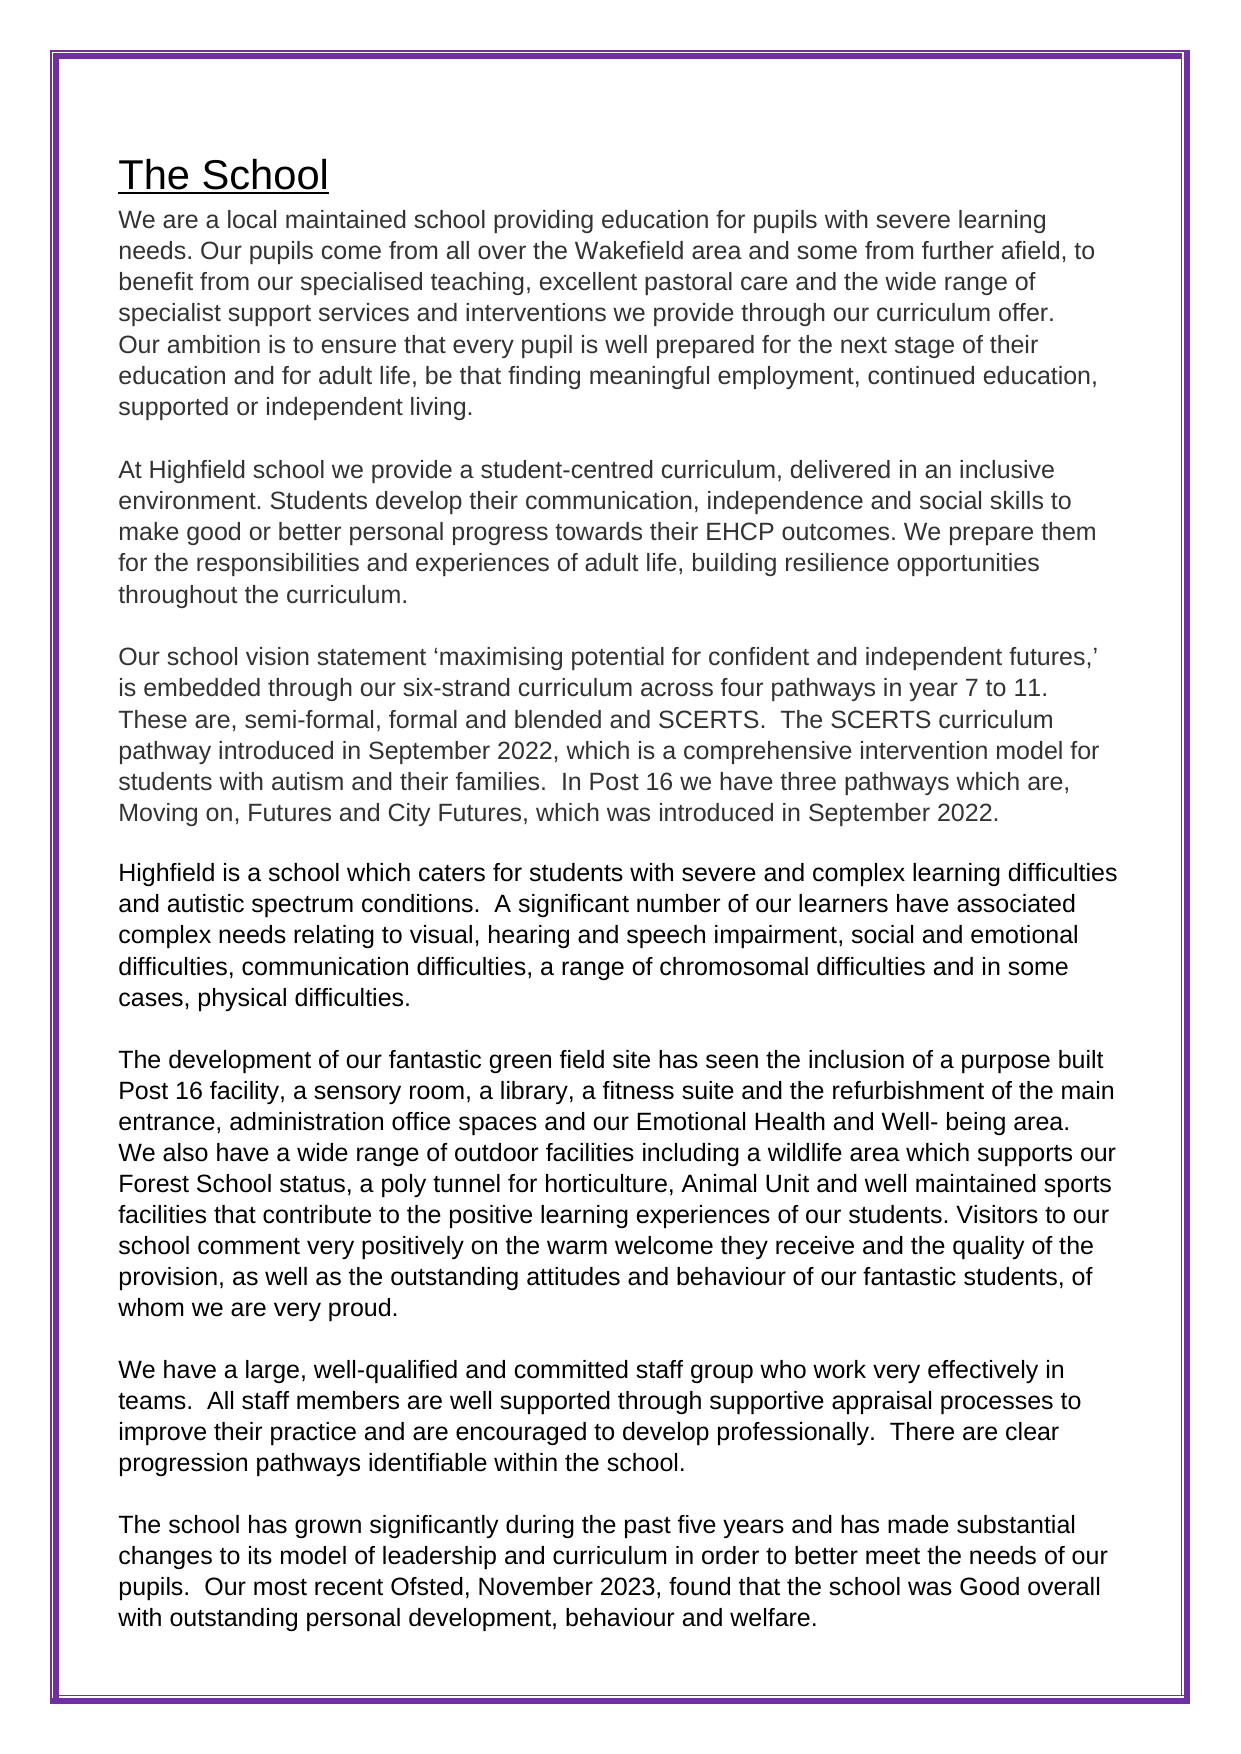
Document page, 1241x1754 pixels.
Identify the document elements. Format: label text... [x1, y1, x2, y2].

text At Highfield school we provide a student-centred curriculum, delivered in an inclusive environment. Students develop their communication, independence and social skills to make good or better personal progress towards their EHCP outcomes. We prepare them for the responsibilities and experiences of adult life, building resilience opportunities throughout the curriculum. [118, 421, 1122, 608]
text We are a local maintained school providing education for pupils with severe learning needs. Our pupils come from all over the Wakefield area and some from further afield, to benefit from our specialised teaching, excellent pastoral care and the wide range of specialist support services and interventions we provide through our curriculum offer. Our ambition is to ensure that every pupil is well prepared for the next stage of their education and for adult life, be that finding meaningful employment, continued education, supported or independent living. [118, 202, 1122, 421]
text The School [118, 151, 1122, 198]
text Highfield is a school which caters for students with severe and complex learning difficulties and autistic spectrum conditions. A significant number of our learners have associated complex needs relating to visual, hearing and speech impairment, social and emotional difficulties, communication difficulties, a range of chromosomal difficulties and in some cases, physical difficulties. [118, 858, 1122, 1011]
text Our school vision statement ‘maximising potential for confident and independent futures,’ is embedded through our six-strand curriculum across four pathways in year 7 to 11. These are, semi-formal, formal and blended and SCERTS. The SCERTS curriculum pathway introduced in September 2022, which is a comprehensive intervention model for students with autism and their families. In Post 16 we have three pathways which are, Moving on, Futures and City Futures, which was introduced in September 2022. [118, 640, 1122, 858]
text The development of our fantastic green field site has seen the inclusion of a purpose built Post 16 facility, a sensory room, a library, a fitness suite and the refurbishment of the main entrance, administration office spaces and our Emotional Health and Well- being area. We also have a wide range of outdoor facilities including a wildlife area which supports our Forest School status, a poly tunnel for horticulture, Animal Unit and well maintained sports facilities that contribute to the positive learning experiences of our students. Visitors to our school comment very positively on the warm welcome they receive and the quality of the provision, as well as the outstanding attitudes and behaviour of our fantastic students, of whom we are very proud. [118, 1045, 1122, 1322]
text The school has grown significantly during the past five years and has made substantial changes to its model of leadership and curriculum in order to better meet the needs of our pupils. Our most recent Ofsted, November 2023, found that the school was Good overall with outstanding personal development, behaviour and welfare. [118, 1510, 1122, 1632]
text We have a large, well-qualified and committed staff group who work very effectively in teams. All staff members are well supported through supportive appraisal processes to improve their practice and are encouraged to develop professionally. There are clear progression pathways identifiable within the school. [118, 1355, 1122, 1477]
